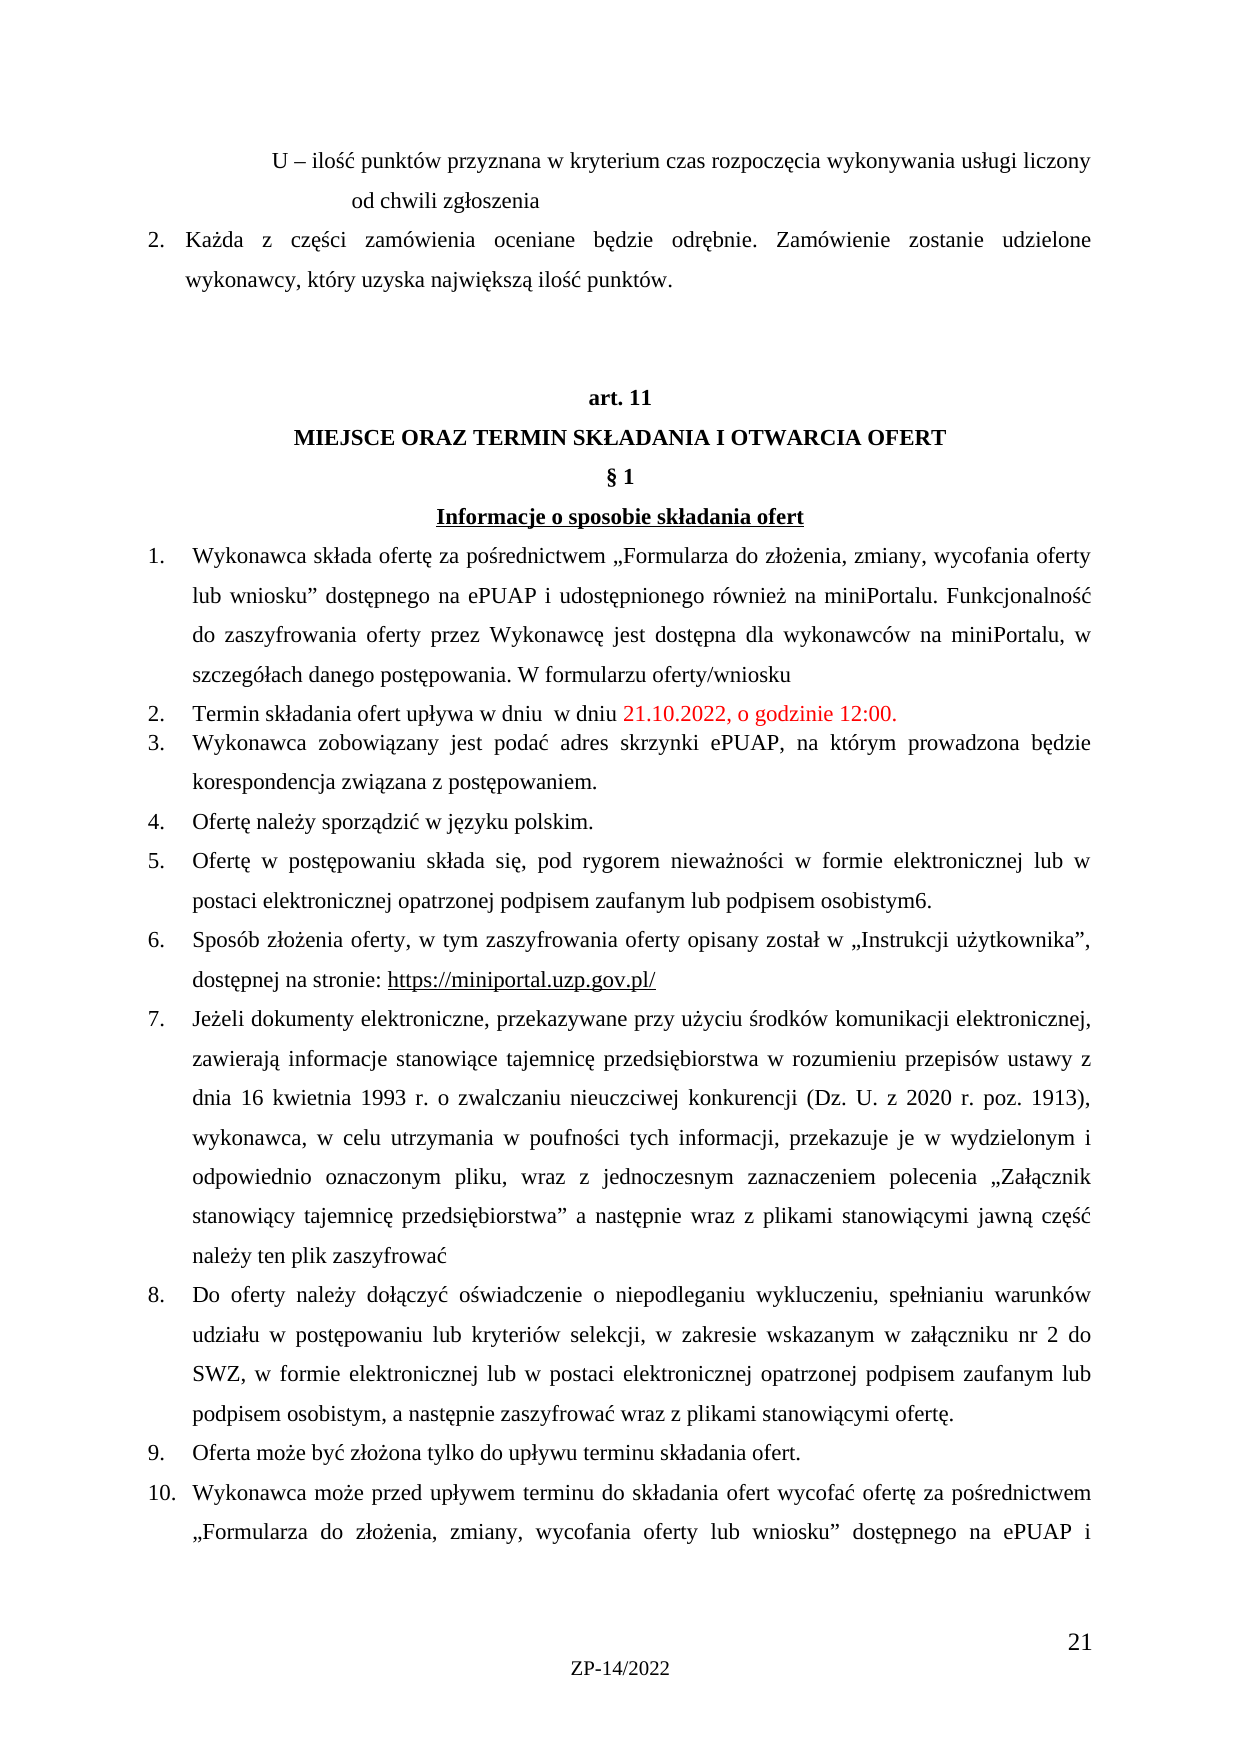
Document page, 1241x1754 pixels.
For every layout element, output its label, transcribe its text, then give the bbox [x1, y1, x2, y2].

list Oferta może być złożona tylko do upływu terminu składania ofert. [148, 1439, 1093, 1466]
list Jeżeli dokumenty elektroniczne, przekazywane przy użyciu środków komunikacji elektronicznej, zawierają informacje stanowiące tajemnicę przedsiębiorstwa w rozumieniu przepisów ustawy z dnia 16 kwietnia 1993 r. o zwalczaniu nieuczciwej konkurencji (Dz. U. z 2020 r. poz. 1913), wykonawca, w celu utrzymania w poufności tych informacji, przekazuje je w wydzielonym i odpowiednio oznaczonym pliku, wraz z jednoczesnym zaznaczeniem polecenia „Załącznik stanowiący tajemnicę przedsiębiorstwa” a następnie wraz z plikami stanowiącymi jawną część należy ten plik zaszyfrować [148, 1005, 1093, 1268]
list Wykonawca składa ofertę za pośrednictwem „Formularza do złożenia, zmiany, wycofania oferty lub wniosku” dostępnego na ePUAP i udostępnionego również na miniPortalu. Funkcjonalność do zaszyfrowania oferty przez Wykonawcę jest dostępna dla wykonawców na miniPortalu, w szczegółach danego postępowania. W formularzu oferty/wniosku [148, 542, 1093, 687]
text U – ilość punktów przyznana w kryterium czas rozpoczęcia wykonywania usługi liczony od chwili zgłoszenia [272, 148, 1093, 213]
list Sposób złożenia oferty, w tym zaszyfrowania oferty opisany został w „Instrukcji użytkownika”, dostępnej na stronie: https://miniportal.uzp.gov.pl/ [148, 926, 1093, 992]
list Do oferty należy dołączyć oświadczenie o niepodleganiu wykluczeniu, spełnianiu warunków udziału w postępowaniu lub kryteriów selekcji, w zakresie wskazanym w załączniku nr 2 do SWZ, w formie elektronicznej lub w postaci elektronicznej opatrzonej podpisem zaufanym lub podpisem osobistym, a następnie zaszyfrować wraz z plikami stanowiącymi ofertę. [148, 1281, 1093, 1426]
text art. 11 [148, 384, 1093, 411]
text MIEJSCE ORAZ TERMIN SKŁADANIA I OTWARCIA OFERT [148, 424, 1093, 450]
text § 1 [148, 463, 1093, 490]
list Termin składania ofert upływa w dniu w dniu 21.10.2022, o godzinie 12:00. [148, 700, 1093, 727]
list Ofertę w postępowaniu składa się, pod rygorem nieważności w formie elektronicznej lub w postaci elektronicznej opatrzonej podpisem zaufanym lub podpisem osobistym6. [148, 847, 1093, 913]
list Wykonawca zobowiązany jest podać adres skrzynki ePUAP, na którym prowadzona będzie korespondencja związana z postępowaniem. [148, 729, 1093, 794]
text Informacje o sposobie składania ofert [148, 503, 1093, 529]
list Każda z części zamówienia oceniane będzie odrębnie. Zamówienie zostanie udzielone wykonawcy, który uzyska największą ilość punktów. [148, 227, 1093, 292]
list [148, 1479, 1093, 1545]
list Ofertę należy sporządzić w języku polskim. [148, 808, 1093, 834]
